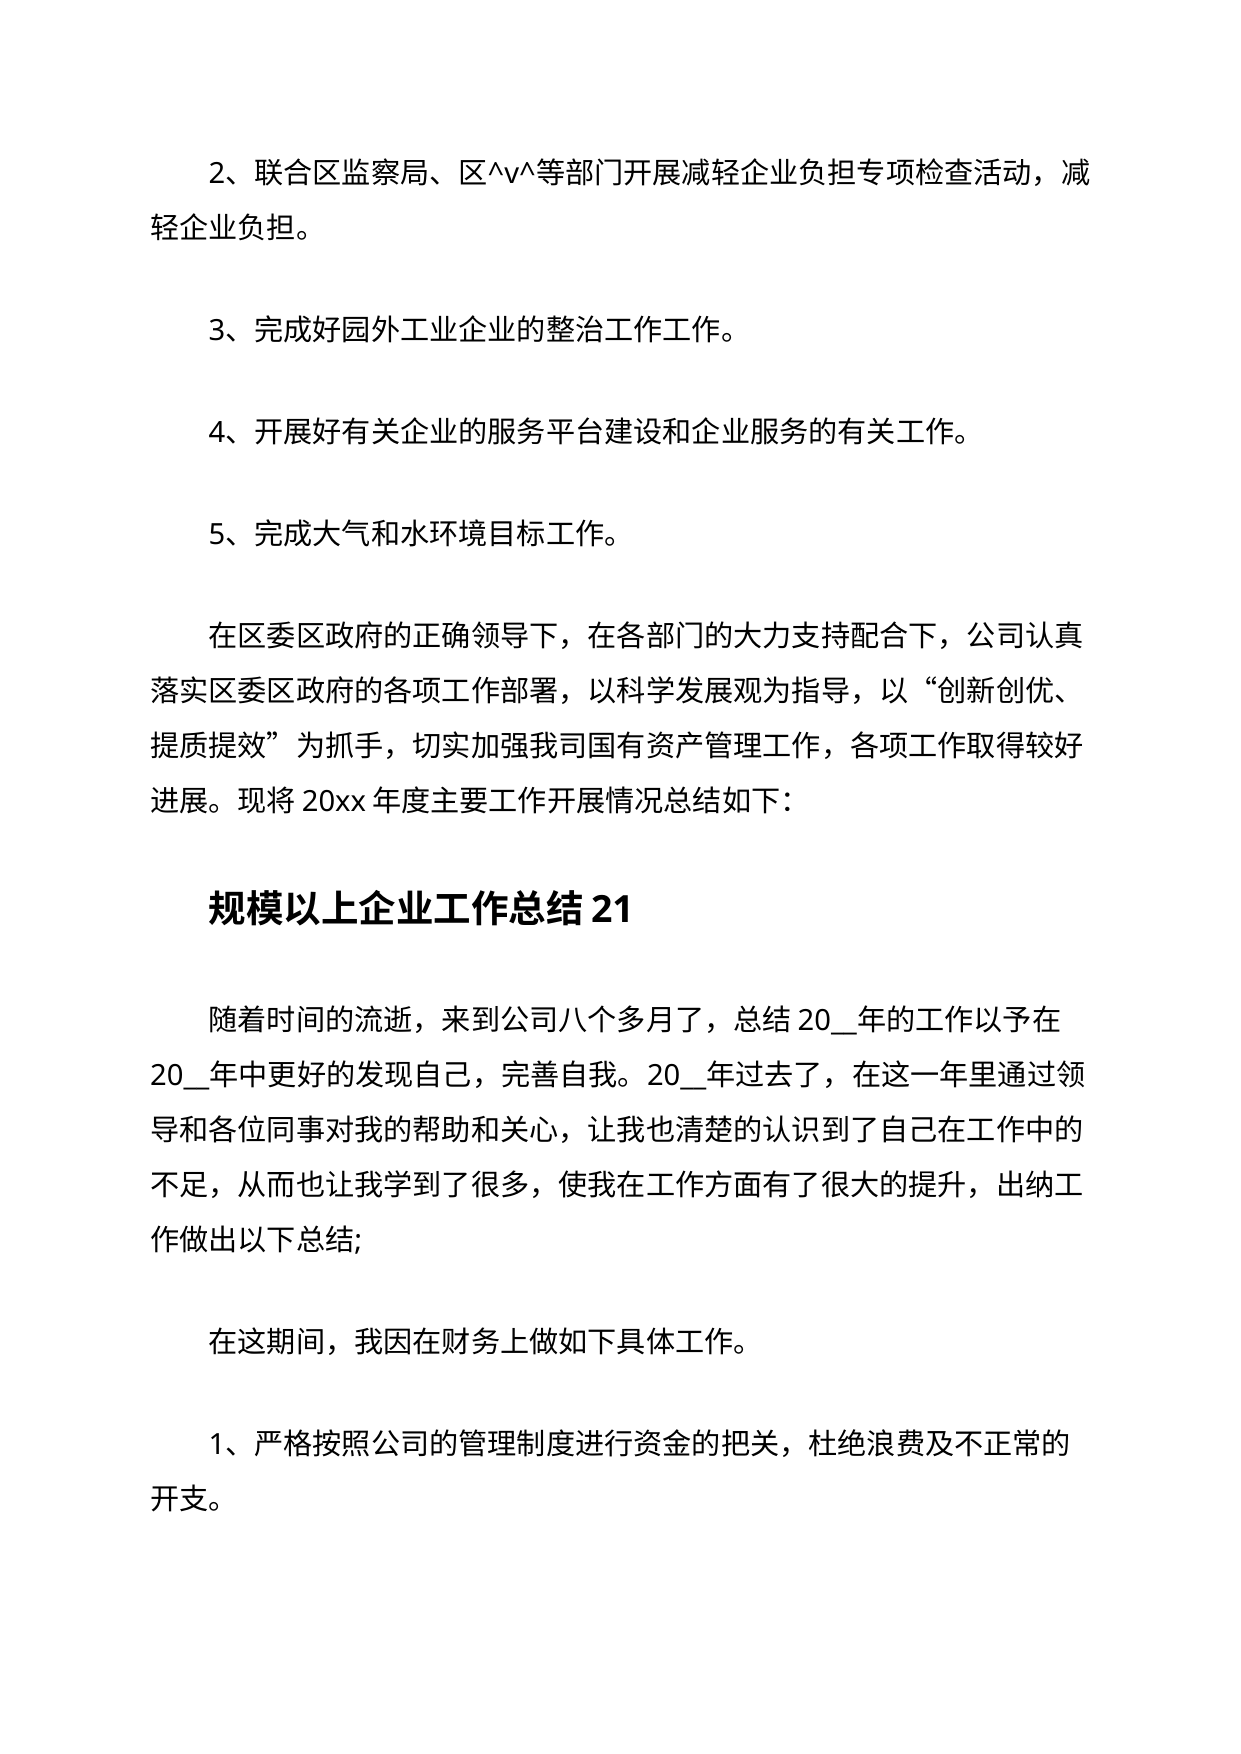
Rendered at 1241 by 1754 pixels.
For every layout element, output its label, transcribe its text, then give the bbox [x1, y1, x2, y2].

text 4、开展好有关企业的服务平台建设和企业服务的有关工作。 [150, 409, 1090, 451]
text 在区委区政府的正确领导下，在各部门的大力支持配合下，公司认真落实区委区政府的各项工作部署，以科学发展观为指导，以“创新创优、提质提效”为抓手，切实加强我司国有资产管理工作，各项工作取得较好进展。现将20xx年度主要工作开展情况总结如下： [150, 613, 1090, 820]
text 5、完成大气和水环境目标工作。 [150, 511, 1090, 553]
text 2、联合区监察局、区^v^等部门开展减轻企业负担专项检查活动，减轻企业负担。 [150, 150, 1090, 247]
text 3、完成好园外工业企业的整治工作工作。 [150, 307, 1090, 349]
text 1、严格按照公司的管理制度进行资金的把关，杜绝浪费及不正常的开支。 [150, 1421, 1090, 1518]
text 规模以上企业工作总结21 [150, 879, 1090, 934]
text 随着时间的流逝，来到公司八个多月了，总结20__年的工作以予在20__年中更好的发现自己，完善自我。20__年过去了，在这一年里通过领导和各位同事对我的帮助和关心，让我也清楚的认识到了自己在工作中的不足，从而也让我学到了很多，使我在工作方面有了很大的提升，出纳工作做出以下总结; [150, 997, 1090, 1259]
text 在这期间，我因在财务上做如下具体工作。 [150, 1319, 1090, 1361]
